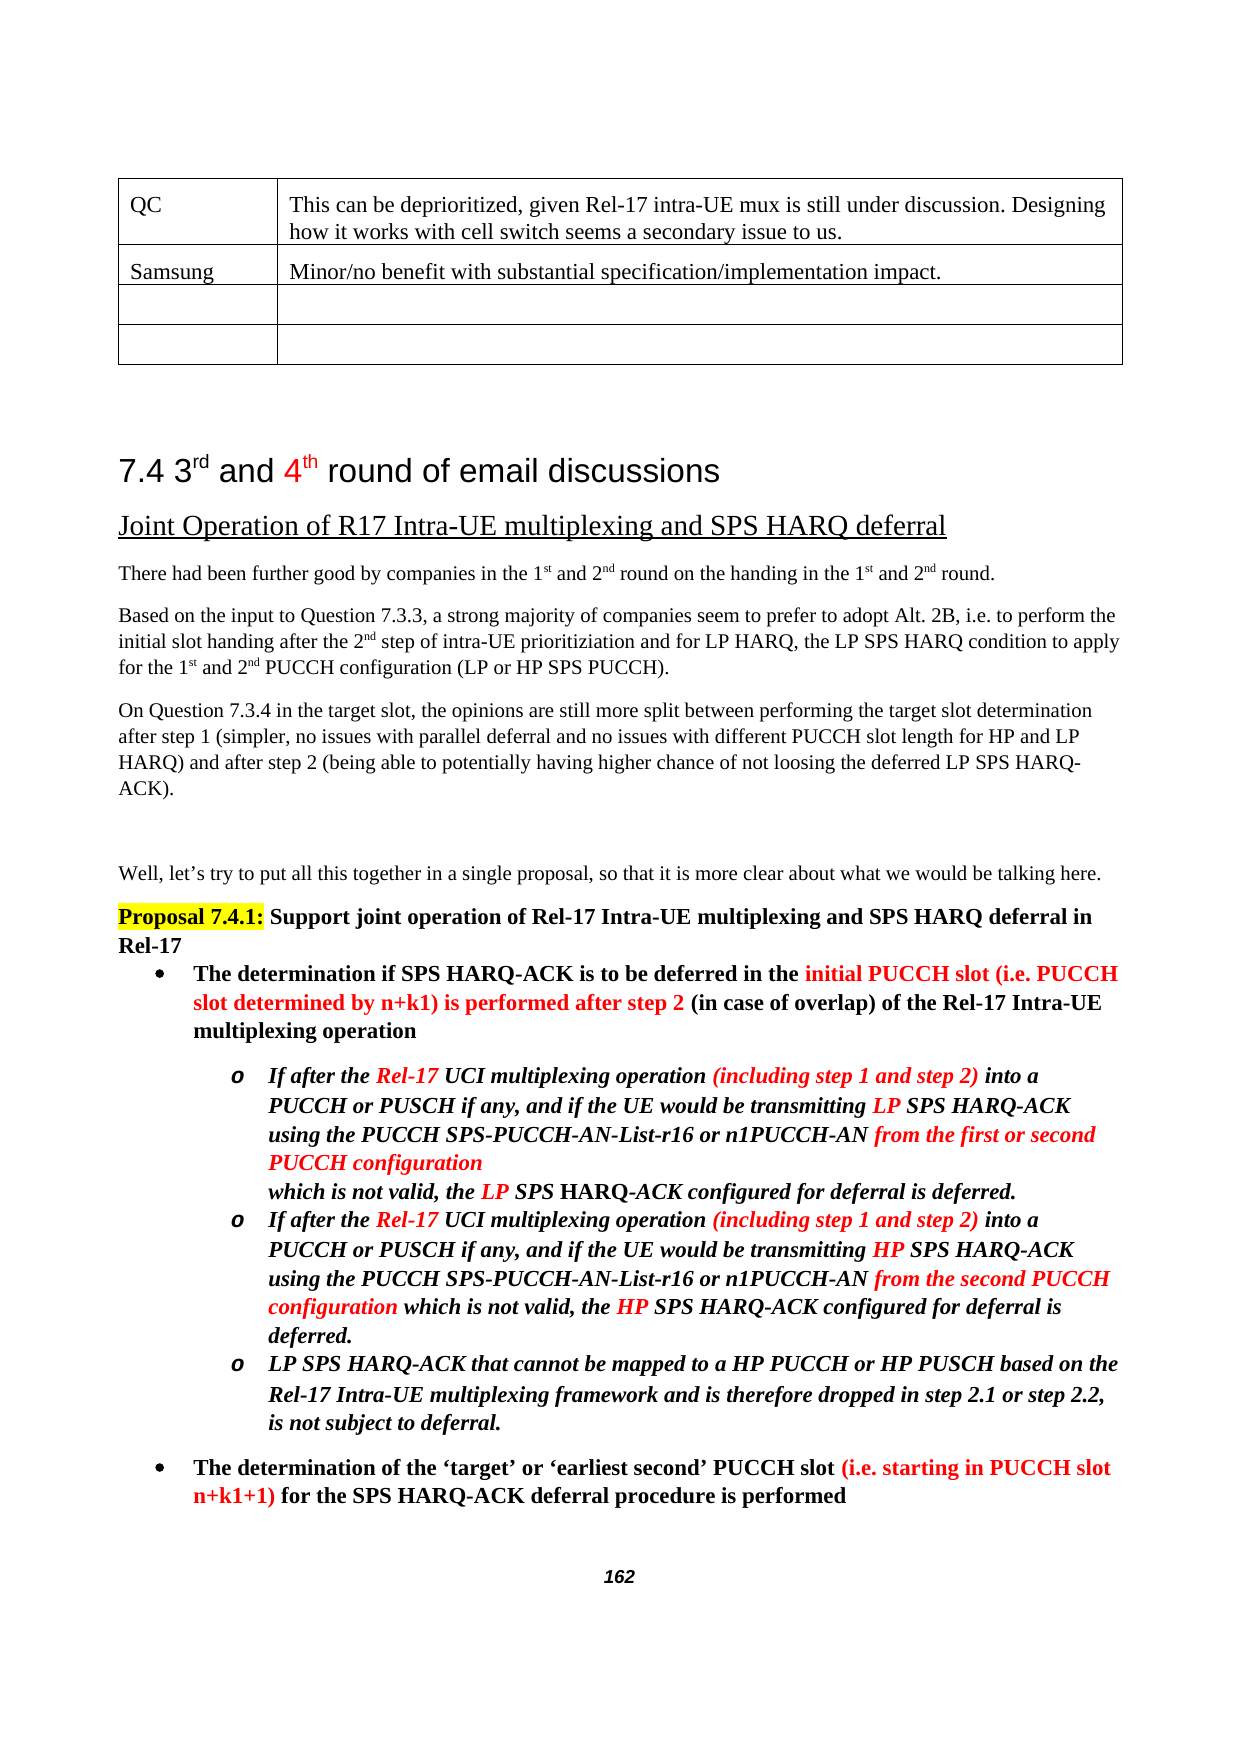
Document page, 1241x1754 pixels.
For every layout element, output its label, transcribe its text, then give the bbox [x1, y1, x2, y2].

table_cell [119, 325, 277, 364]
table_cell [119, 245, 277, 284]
text Joint Operation of R17 Intra-UE multiplexing and SPS HARQ deferral [118, 508, 1122, 541]
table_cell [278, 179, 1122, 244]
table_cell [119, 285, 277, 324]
list The determination of the ‘target’ or ‘earliest second’ PUCCH slot (i.e. starting in PUCCH slot n+k1+1) for the SPS HARQ-ACK deferral procedure is performed [156, 1454, 1122, 1509]
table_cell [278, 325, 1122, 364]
text Based on the input to Question 7.3.3, a strong majority of companies seem to prefer to adopt Alt. 2B, i.e. to perform the initial slot handing after the 2nd step of intra-UE prioritiziation and for LP HARQ, the LP SPS HARQ condition to apply for the 1st and 2nd PUCCH configuration (LP or HP SPS PUCCH). [118, 603, 1122, 679]
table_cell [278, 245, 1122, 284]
text Proposal 7.4.1: Support joint operation of Rel-17 Intra-UE multiplexing and SPS HARQ deferral in Rel-17 [118, 903, 1122, 958]
text which is not valid, the LP SPS HARQ-ACK configured for deferral is deferred. [193, 1178, 1122, 1204]
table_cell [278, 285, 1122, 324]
text Well, let’s try to put all this together in a single proposal, so that it is more clear about what we would be talking here. [118, 861, 1122, 885]
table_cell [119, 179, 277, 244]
text On Question 7.3.4 in the target slot, the opinions are still more split between performing the target slot determination after step 1 (simpler, no issues with parallel deferral and no issues with different PUCCH slot length for HP and LP HARQ) and after step 2 (being able to potentially having higher chance of not loosing the deferred LP SPS HARQ-ACK). [118, 698, 1122, 799]
text 7.4 3rd and 4th round of email discussions [118, 451, 1122, 489]
text There had been further good by companies in the 1st and 2nd round on the handing in the 1st and 2nd round. [118, 561, 1122, 585]
list LP SPS HARQ-ACK that cannot be mapped to a HP PUCCH or HP PUSCH based on the Rel-17 Intra-UE multiplexing framework and is therefore dropped in step 2.1 or step 2.2, is not subject to deferral. [231, 1350, 1122, 1435]
list If after the Rel-17 UCI multiplexing operation (including step 1 and step 2) into a PUCCH or PUSCH if any, and if the UE would be transmitting HP SPS HARQ-ACK using the PUCCH SPS-PUCCH-AN-List-r16 or n1PUCCH-AN from the second PUCCH configuration which is not valid, the HP SPS HARQ-ACK configured for deferral is deferred. [231, 1206, 1122, 1348]
list If after the Rel-17 UCI multiplexing operation (including step 1 and step 2) into a PUCCH or PUSCH if any, and if the UE would be transmitting LP SPS HARQ-ACK using the PUCCH SPS-PUCCH-AN-List-r16 or n1PUCCH-AN from the first or second PUCCH configuration [231, 1062, 1122, 1176]
list The determination if SPS HARQ-ACK is to be deferred in the initial PUCCH slot (i.e. PUCCH slot determined by n+k1) is performed after step 2 (in case of overlap) of the Rel-17 Intra-UE multiplexing operation [156, 960, 1122, 1043]
